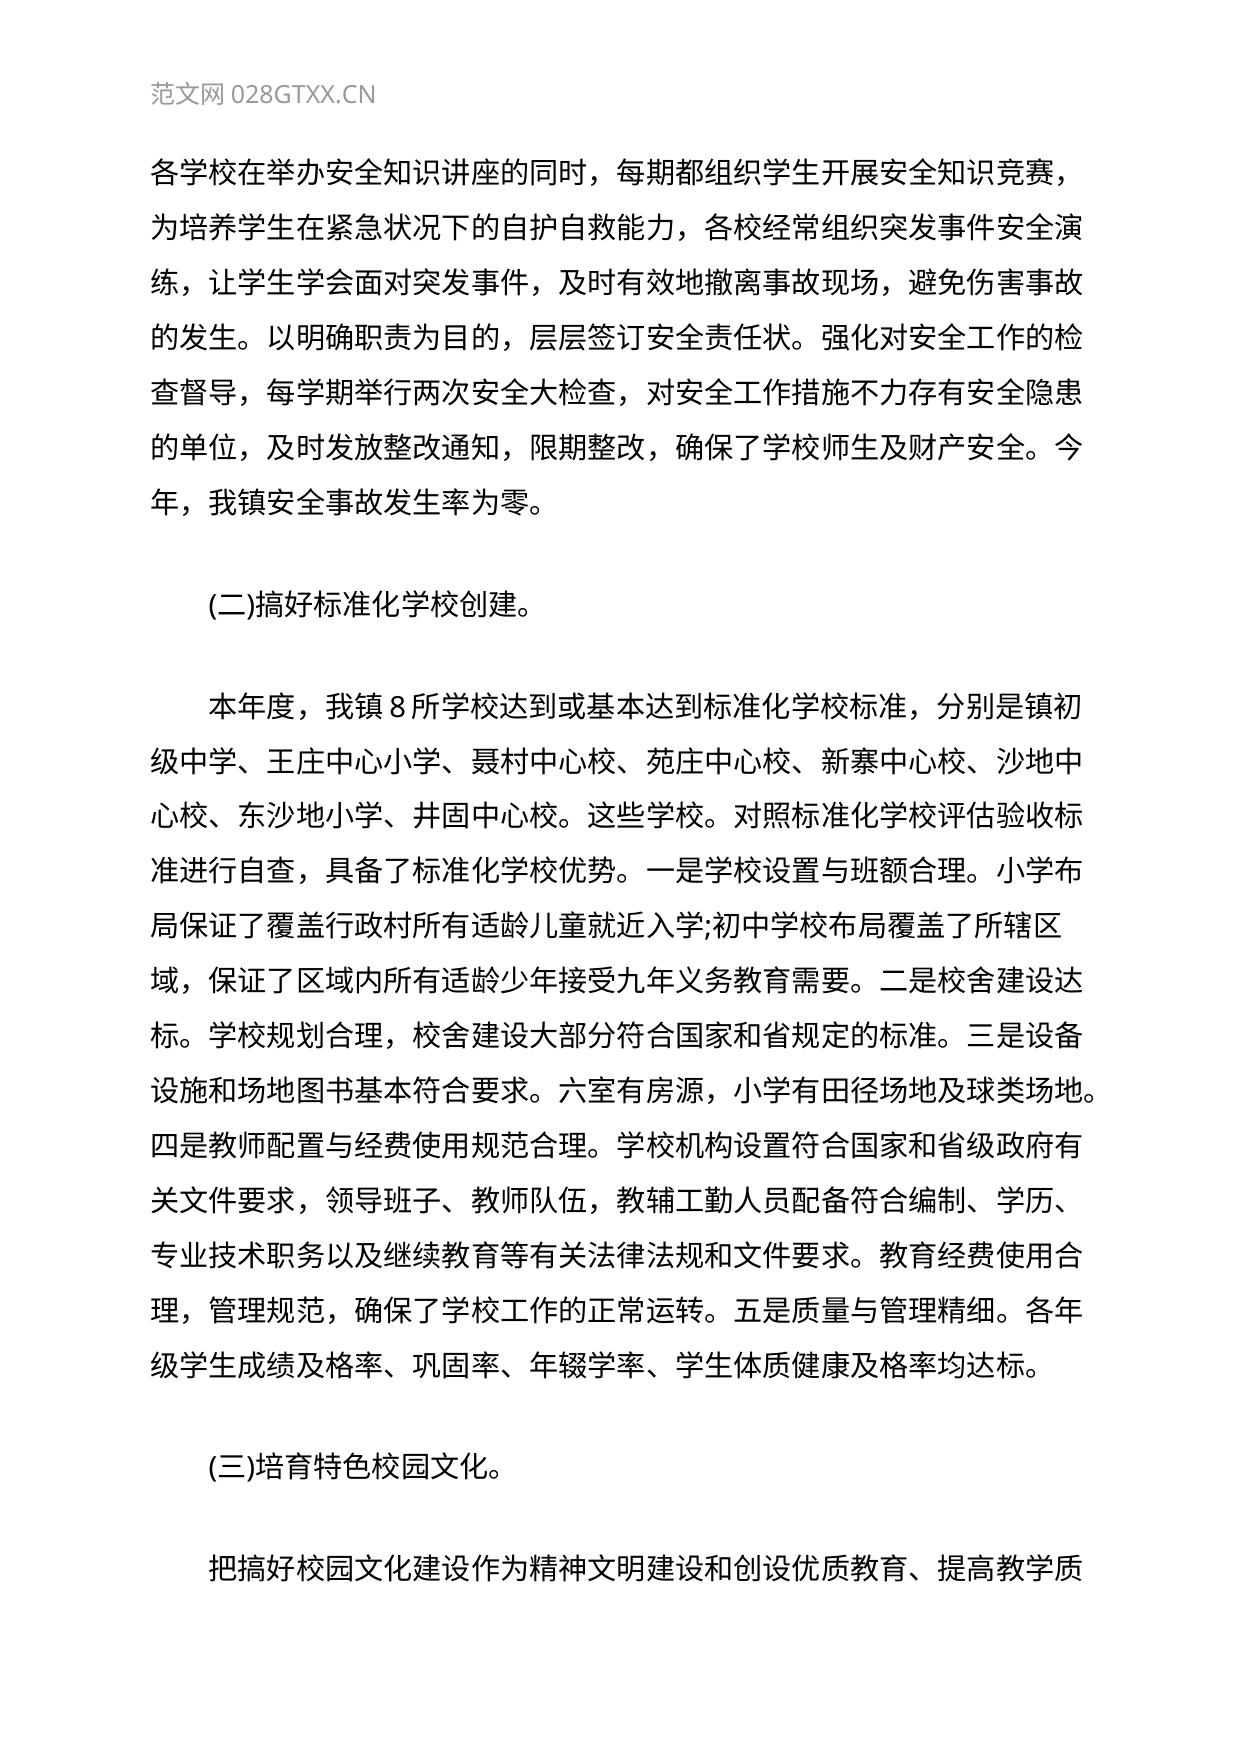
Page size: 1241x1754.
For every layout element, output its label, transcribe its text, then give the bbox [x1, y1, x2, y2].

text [150, 1546, 1090, 1588]
text 本年度，我镇8所学校达到或基本达到标准化学校标准，分别是镇初级中学、王庄中心小学、聂村中心校、苑庄中心校、新寨中心校、沙地中心校、东沙地小学、井固中心校。这些学校。对照标准化学校评估验收标准进行自查，具备了标准化学校优势。一是学校设置与班额合理。小学布局保证了覆盖行政村所有适龄儿童就近入学;初中学校布局覆盖了所辖区域，保证了区域内所有适龄少年接受九年义务教育需要。二是校舍建设达标。学校规划合理，校舍建设大部分符合国家和省规定的标准。三是设备设施和场地图书基本符合要求。六室有房源，小学有田径场地及球类场地。四是教师配置与经费使用规范合理。学校机构设置符合国家和省级政府有关文件要求，领导班子、教师队伍，教辅工勤人员配备符合编制、学历、专业技术职务以及继续教育等有关法律法规和文件要求。教育经费使用合理，管理规范，确保了学校工作的正常运转。五是质量与管理精细。各年级学生成绩及格率、巩固率、年辍学率、学生体质健康及格率均达标。 [150, 683, 1090, 1384]
text (二)搞好标准化学校创建。 [150, 581, 1090, 623]
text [150, 150, 1090, 522]
text (三)培育特色校园文化。 [150, 1444, 1090, 1486]
